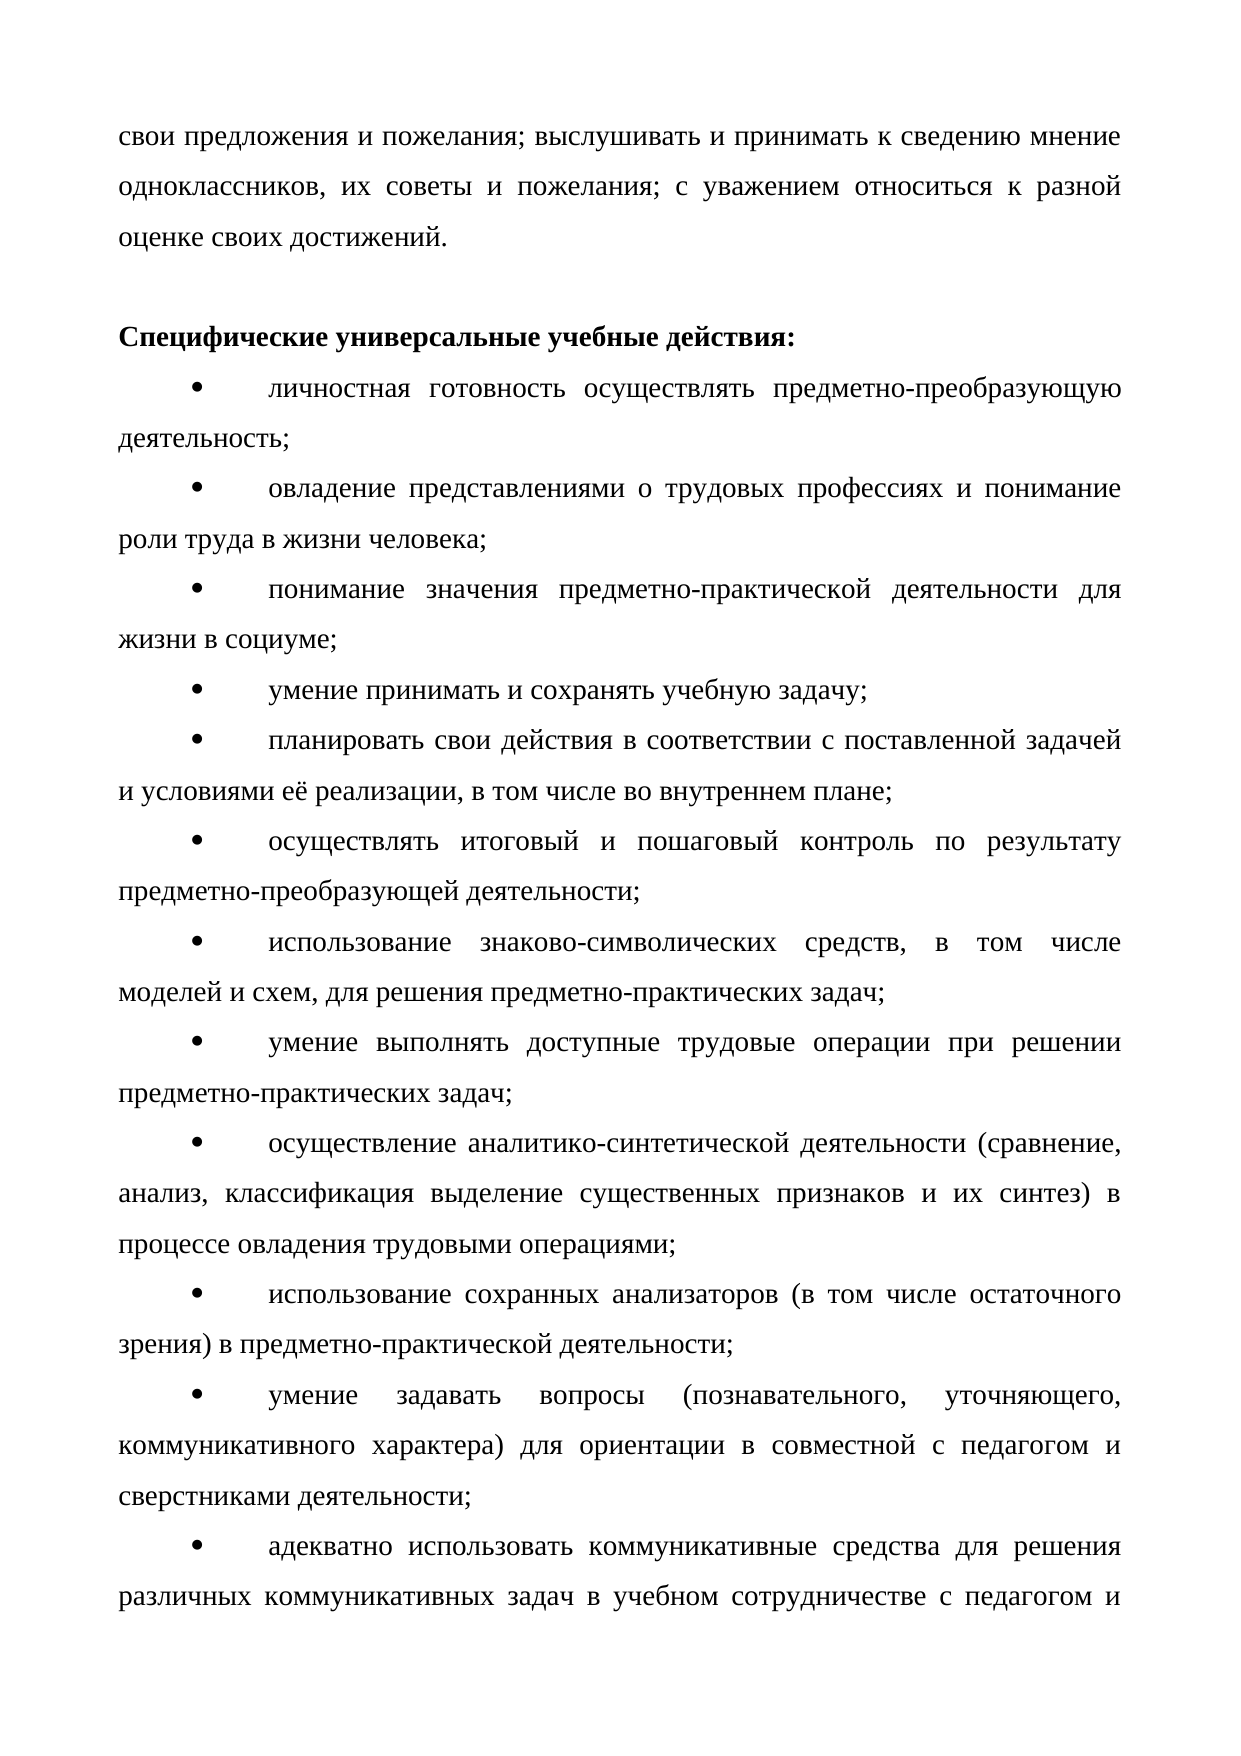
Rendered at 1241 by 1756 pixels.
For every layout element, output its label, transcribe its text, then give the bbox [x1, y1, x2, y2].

list умение задавать вопросы (познавательного, уточняющего, коммуникативного характера) для ориентации в совместной с педагогом и сверстниками деятельности; [118, 1377, 1122, 1511]
text Специфические универсальные учебные действия: [118, 319, 1122, 353]
list умение принимать и сохранять учебную задачу; [118, 672, 1122, 706]
list понимание значения предметно-практической деятельности для жизни в социуме; [118, 571, 1122, 655]
list личностная готовность осуществлять предметно-преобразующую деятельность; [118, 370, 1122, 454]
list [118, 1528, 1122, 1612]
list осуществлять итоговый и пошаговый контроль по результату предметно-преобразующей деятельности; [118, 823, 1122, 907]
list использование знаково-символических средств, в том числе моделей и схем, для решения предметно-практических задач; [118, 924, 1122, 1008]
list осуществление аналитико-синтетической деятельности (сравнение, анализ, классификация выделение существенных признаков и их синтез) в процессе овладения трудовыми операциями; [118, 1125, 1122, 1259]
list овладение представлениями о трудовых профессиях и понимание роли труда в жизни человека; [118, 470, 1122, 554]
list умение выполнять доступные трудовые операции при решении предметно-практических задач; [118, 1024, 1122, 1108]
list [118, 118, 1122, 252]
list планировать свои действия в соответствии с поставленной задачей и условиями её реализации, в том числе во внутреннем плане; [118, 722, 1122, 806]
list использование сохранных анализаторов (в том числе остаточного зрения) в предметно-практической деятельности; [118, 1276, 1122, 1360]
